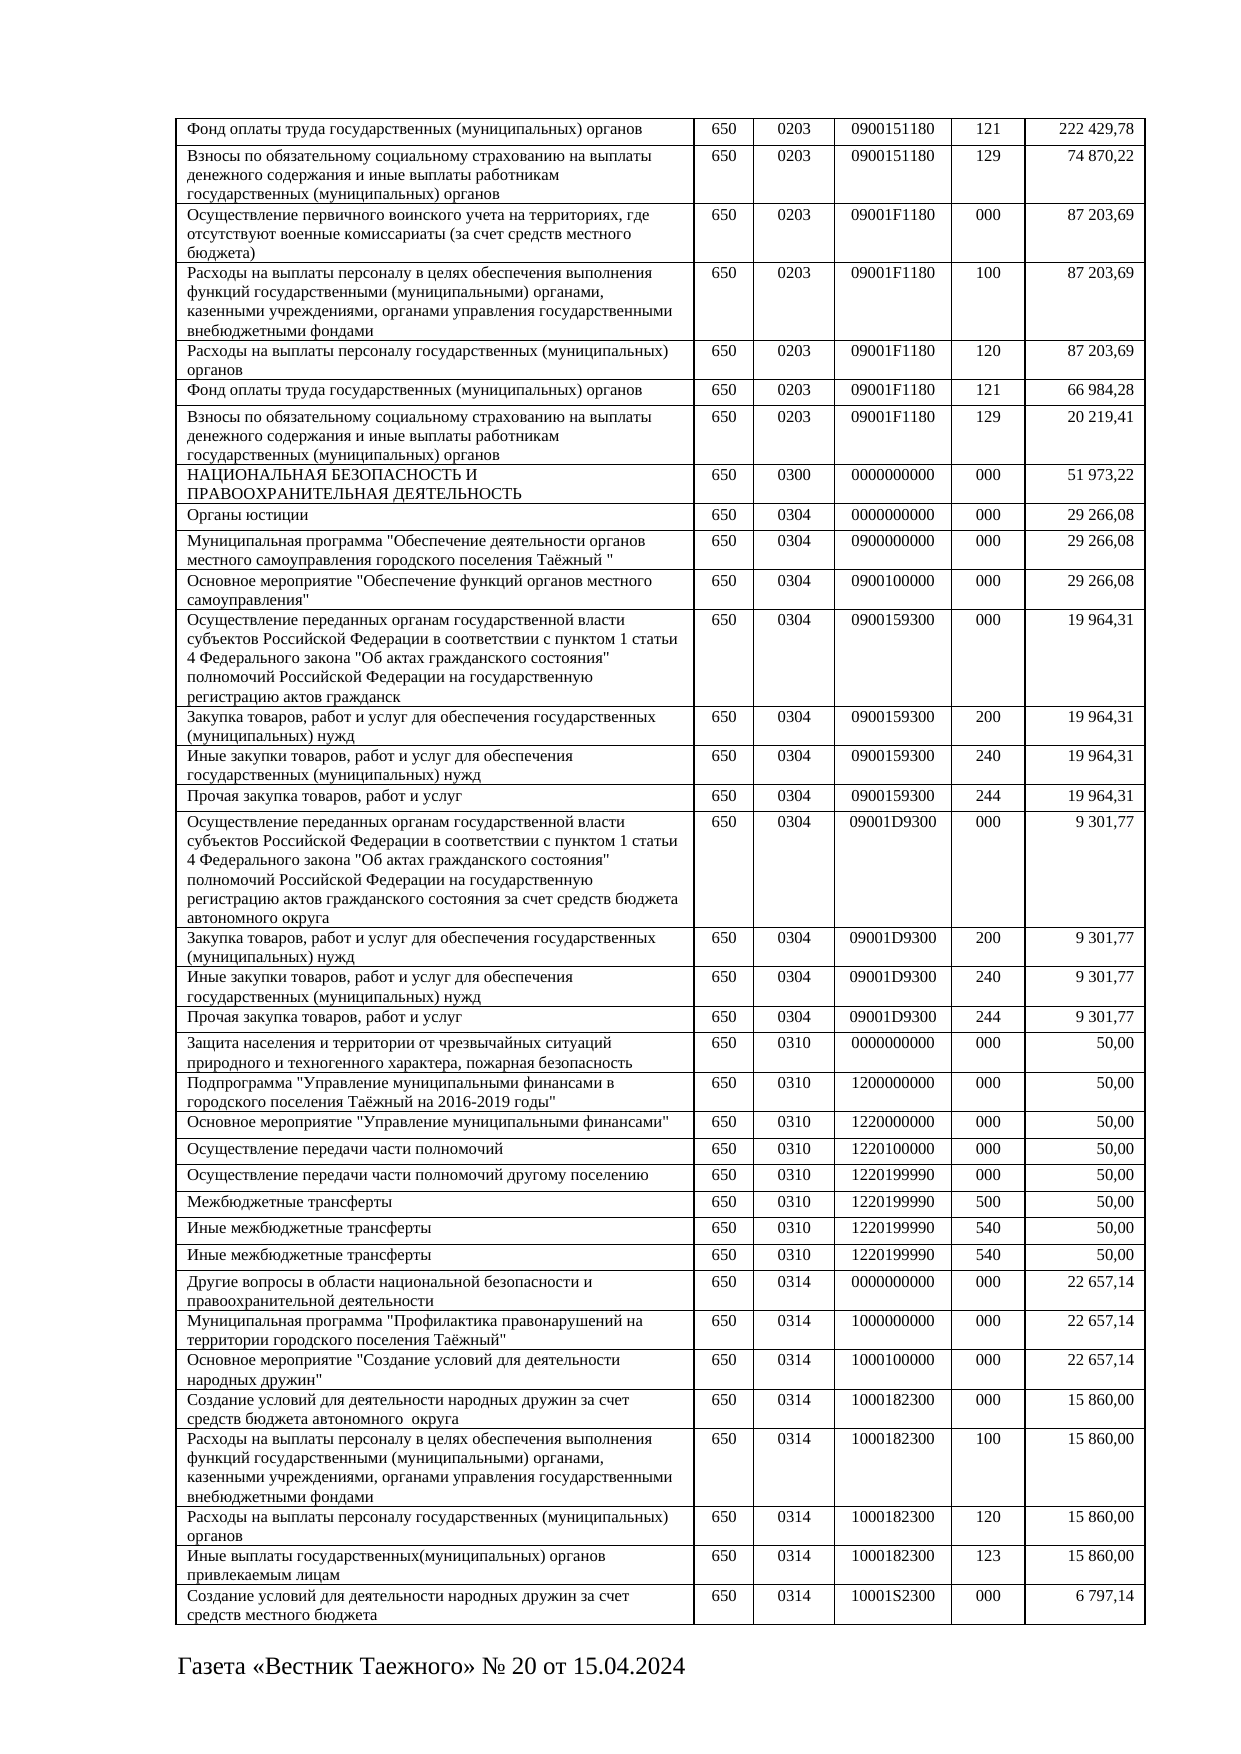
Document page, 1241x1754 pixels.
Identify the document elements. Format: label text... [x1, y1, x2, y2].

table_cell 650 [695, 1033, 753, 1072]
table_cell 0304 [754, 531, 834, 569]
table_cell 000 [952, 1585, 1024, 1624]
table_cell 129 [952, 406, 1024, 464]
table_cell 1220199990 [835, 1245, 951, 1270]
table_cell Иные межбюджетные трансферты [177, 1245, 693, 1270]
table_cell 200 [952, 928, 1024, 966]
table_cell 0900159300 [835, 785, 951, 811]
table_cell 50,00 [1026, 1073, 1144, 1111]
table_cell 15 860,00 [1026, 1390, 1144, 1428]
table_cell 50,00 [1026, 1192, 1144, 1217]
table_cell 650 [695, 1007, 753, 1032]
table_cell 87 203,69 [1026, 263, 1144, 339]
table_cell 0304 [754, 504, 834, 530]
table_cell 74 870,22 [1026, 146, 1144, 203]
table_cell Создание условий для деятельности народных дружин за счет средств местного бюджета [177, 1585, 693, 1624]
table_cell 244 [952, 1007, 1024, 1032]
table_cell 1000182300 [835, 1546, 951, 1584]
table_cell 650 [695, 1218, 753, 1244]
table_cell 0314 [754, 1390, 834, 1428]
table_cell Органы юстиции [177, 504, 693, 530]
table_cell 650 [695, 380, 753, 405]
table_cell 0304 [754, 928, 834, 966]
table_cell 9 301,77 [1026, 967, 1144, 1006]
table_cell 650 [695, 531, 753, 569]
table_cell 9 301,77 [1026, 1007, 1144, 1032]
table_cell Иные закупки товаров, работ и услуг для обеспечения государственных (муниципальных) нужд [177, 746, 693, 784]
table_cell 000 [952, 1112, 1024, 1137]
table_cell 1000182300 [835, 1507, 951, 1545]
table_cell 0310 [754, 1033, 834, 1072]
table_cell 0314 [754, 1585, 834, 1624]
table_cell Закупка товаров, работ и услуг для обеспечения государственных (муниципальных) нужд [177, 707, 693, 745]
table_cell Прочая закупка товаров, работ и услуг [177, 1007, 693, 1032]
table_cell 0310 [754, 1165, 834, 1191]
table_cell 0304 [754, 1007, 834, 1032]
table_cell 0314 [754, 1546, 834, 1584]
table_cell 50,00 [1026, 1218, 1144, 1244]
table_cell Взносы по обязательному социальному страхованию на выплаты денежного содержания и иные выплаты работникам государственных (муниципальных) органов [177, 406, 693, 464]
table_cell 0314 [754, 1271, 834, 1310]
table_cell Иные выплаты государственных(муниципальных) органов привлекаемым лицам [177, 1546, 693, 1584]
table_cell 0310 [754, 1192, 834, 1217]
table_cell 650 [695, 570, 753, 609]
table_cell 000 [952, 1350, 1024, 1388]
table_cell 0310 [754, 1073, 834, 1111]
table_cell 0310 [754, 1139, 834, 1164]
table_cell 09001F1180 [835, 406, 951, 464]
table_cell 121 [952, 380, 1024, 405]
table_cell 650 [695, 406, 753, 464]
table_cell 09001D9300 [835, 1007, 951, 1032]
table_cell 87 203,69 [1026, 341, 1144, 379]
table_cell 10001S2300 [835, 1585, 951, 1624]
table_cell 121 [952, 119, 1024, 145]
table_cell Основное мероприятие "Управление муниципальными финансами" [177, 1112, 693, 1137]
table_cell 0304 [754, 785, 834, 811]
table_cell 22 657,14 [1026, 1311, 1144, 1349]
table_cell 0000000000 [835, 465, 951, 503]
table_cell 0900159300 [835, 610, 951, 706]
table_cell 51 973,22 [1026, 465, 1144, 503]
table_cell Фонд оплаты труда государственных (муниципальных) органов [177, 380, 693, 405]
table_cell 123 [952, 1546, 1024, 1584]
table_cell 87 203,69 [1026, 204, 1144, 262]
table_cell 650 [695, 465, 753, 503]
table_cell 0203 [754, 146, 834, 203]
table_cell 50,00 [1026, 1112, 1144, 1137]
table_cell 22 657,14 [1026, 1271, 1144, 1310]
table_cell Осуществление переданных органам государственной власти субъектов Российской Федерации в соответствии с пунктом 1 статьи 4 Федерального закона "Об актах гражданского состояния" полномочий Российской Федерации на государственную регистрацию актов гражданск [177, 610, 693, 706]
table_cell 240 [952, 746, 1024, 784]
table_cell НАЦИОНАЛЬНАЯ БЕЗОПАСНОСТЬ И ПРАВООХРАНИТЕЛЬНАЯ ДЕЯТЕЛЬНОСТЬ [177, 465, 693, 503]
table_cell Осуществление передачи части полномочий другому поселению [177, 1165, 693, 1191]
table_cell 650 [695, 1245, 753, 1270]
table_cell 1220100000 [835, 1139, 951, 1164]
table_cell 000 [952, 531, 1024, 569]
table_cell 1000182300 [835, 1429, 951, 1506]
table_cell 0304 [754, 746, 834, 784]
table_cell 50,00 [1026, 1245, 1144, 1270]
table_cell 650 [695, 1192, 753, 1217]
table_cell 000 [952, 1165, 1024, 1191]
table_cell 0203 [754, 263, 834, 339]
table_cell 0900159300 [835, 707, 951, 745]
table_cell Основное мероприятие "Обеспечение функций органов местного самоуправления" [177, 570, 693, 609]
table_cell 650 [695, 967, 753, 1006]
table_cell 0203 [754, 406, 834, 464]
table_cell 50,00 [1026, 1165, 1144, 1191]
table_cell 15 860,00 [1026, 1546, 1144, 1584]
table_cell 650 [695, 1139, 753, 1164]
table_cell 0900151180 [835, 146, 951, 203]
table_cell 650 [695, 1271, 753, 1310]
table_cell 0304 [754, 610, 834, 706]
table_cell 650 [695, 1112, 753, 1137]
table_cell 22 657,14 [1026, 1350, 1144, 1388]
table_cell Межбюджетные трансферты [177, 1192, 693, 1217]
table_cell 650 [695, 707, 753, 745]
table_cell Фонд оплаты труда государственных (муниципальных) органов [177, 119, 693, 145]
table_cell 20 219,41 [1026, 406, 1144, 464]
table_cell 09001F1180 [835, 380, 951, 405]
table_cell 000 [952, 570, 1024, 609]
table_cell 650 [695, 1585, 753, 1624]
table_cell 9 301,77 [1026, 928, 1144, 966]
table_cell 650 [695, 504, 753, 530]
table_cell Создание условий для деятельности народных дружин за счет средств бюджета автономного округа [177, 1390, 693, 1428]
table_cell 19 964,31 [1026, 785, 1144, 811]
table_cell 0000000000 [835, 504, 951, 530]
table_cell 000 [952, 1073, 1024, 1111]
table_cell 540 [952, 1245, 1024, 1270]
table_cell 50,00 [1026, 1033, 1144, 1072]
table_cell Осуществление передачи части полномочий [177, 1139, 693, 1164]
table_cell 000 [952, 1271, 1024, 1310]
table_cell 240 [952, 967, 1024, 1006]
table_cell 650 [695, 746, 753, 784]
table_cell 19 964,31 [1026, 610, 1144, 706]
table_cell 09001F1180 [835, 263, 951, 339]
table_cell 1000100000 [835, 1350, 951, 1388]
table_cell 0304 [754, 967, 834, 1006]
table_cell 09001F1180 [835, 341, 951, 379]
table_cell Основное мероприятие "Создание условий для деятельности народных дружин" [177, 1350, 693, 1388]
table_cell Прочая закупка товаров, работ и услуг [177, 785, 693, 811]
table_cell 000 [952, 1390, 1024, 1428]
table_cell 120 [952, 1507, 1024, 1545]
table_cell 000 [952, 465, 1024, 503]
table_cell 09001F1180 [835, 204, 951, 262]
table_cell 19 964,31 [1026, 707, 1144, 745]
table_cell 500 [952, 1192, 1024, 1217]
table_cell 0304 [754, 707, 834, 745]
table_cell 0000000000 [835, 1271, 951, 1310]
table_cell 29 266,08 [1026, 531, 1144, 569]
table_cell 0203 [754, 119, 834, 145]
table_cell 0304 [754, 812, 834, 927]
table_cell 29 266,08 [1026, 570, 1144, 609]
table_cell 0203 [754, 380, 834, 405]
table_cell 000 [952, 504, 1024, 530]
table_cell Закупка товаров, работ и услуг для обеспечения государственных (муниципальных) нужд [177, 928, 693, 966]
table_cell 0314 [754, 1429, 834, 1506]
table_cell 9 301,77 [1026, 812, 1144, 927]
table_cell 1200000000 [835, 1073, 951, 1111]
table_cell 650 [695, 146, 753, 203]
table_cell 66 984,28 [1026, 380, 1144, 405]
table_cell 120 [952, 341, 1024, 379]
table_cell 1000000000 [835, 1311, 951, 1349]
table_cell 0900100000 [835, 570, 951, 609]
table_cell 000 [952, 1033, 1024, 1072]
table_cell 09001D9300 [835, 812, 951, 927]
table_cell Иные закупки товаров, работ и услуг для обеспечения государственных (муниципальных) нужд [177, 967, 693, 1006]
table_cell Расходы на выплаты персоналу государственных (муниципальных) органов [177, 341, 693, 379]
table_cell 0304 [754, 570, 834, 609]
table_cell 129 [952, 146, 1024, 203]
table_cell 6 797,14 [1026, 1585, 1144, 1624]
table_cell 0314 [754, 1311, 834, 1349]
table_cell 000 [952, 1311, 1024, 1349]
table_cell 650 [695, 1507, 753, 1545]
table_cell 000 [952, 204, 1024, 262]
table_cell 09001D9300 [835, 967, 951, 1006]
table_cell 0314 [754, 1350, 834, 1388]
table_cell 650 [695, 119, 753, 145]
table_cell 650 [695, 1165, 753, 1191]
table_cell 50,00 [1026, 1139, 1144, 1164]
table_cell 650 [695, 1311, 753, 1349]
table_cell Иные межбюджетные трансферты [177, 1218, 693, 1244]
table_cell Осуществление переданных органам государственной власти субъектов Российской Федерации в соответствии с пунктом 1 статьи 4 Федерального закона "Об актах гражданского состояния" полномочий Российской Федерации на государственную регистрацию актов гражданского состояния за счет средств бюджета автономного округа [177, 812, 693, 927]
table_cell Муниципальная программа "Профилактика правонарушений на территории городского поселения Таёжный" [177, 1311, 693, 1349]
table_cell 650 [695, 1429, 753, 1506]
table_cell 650 [695, 928, 753, 966]
table_cell Муниципальная программа "Обеспечение деятельности органов местного самоуправления городского поселения Таёжный " [177, 531, 693, 569]
table_cell 1220199990 [835, 1165, 951, 1191]
table_cell 650 [695, 610, 753, 706]
table_cell 0310 [754, 1245, 834, 1270]
table_cell Подпрограмма "Управление муниципальными финансами в городского поселения Таёжный на 2016-2019 годы" [177, 1073, 693, 1111]
table_cell 200 [952, 707, 1024, 745]
table_cell 0314 [754, 1507, 834, 1545]
table_cell 0310 [754, 1112, 834, 1137]
table_cell Другие вопросы в области национальной безопасности и правоохранительной деятельности [177, 1271, 693, 1310]
table_cell 222 429,78 [1026, 119, 1144, 145]
table_cell 19 964,31 [1026, 746, 1144, 784]
table_cell 0000000000 [835, 1033, 951, 1072]
table_cell 650 [695, 263, 753, 339]
table_cell Расходы на выплаты персоналу государственных (муниципальных) органов [177, 1507, 693, 1545]
table_cell 0203 [754, 341, 834, 379]
table_cell 650 [695, 812, 753, 927]
table_cell 1000182300 [835, 1390, 951, 1428]
table_cell 15 860,00 [1026, 1429, 1144, 1506]
table_cell Защита населения и территории от чрезвычайных ситуаций природного и техногенного характера, пожарная безопасность [177, 1033, 693, 1072]
table_cell 540 [952, 1218, 1024, 1244]
table_cell Осуществление первичного воинского учета на территориях, где отсутствуют военные комиссариаты (за счет средств местного бюджета) [177, 204, 693, 262]
table_cell 09001D9300 [835, 928, 951, 966]
table_cell 0300 [754, 465, 834, 503]
table_cell Взносы по обязательному социальному страхованию на выплаты денежного содержания и иные выплаты работникам государственных (муниципальных) органов [177, 146, 693, 203]
table_cell 1220199990 [835, 1218, 951, 1244]
table_cell 0310 [754, 1218, 834, 1244]
table_cell 650 [695, 341, 753, 379]
table_cell 0900151180 [835, 119, 951, 145]
table_cell 15 860,00 [1026, 1507, 1144, 1545]
table_cell 100 [952, 1429, 1024, 1506]
table_cell 650 [695, 1350, 753, 1388]
table_cell 244 [952, 785, 1024, 811]
table_cell 1220000000 [835, 1112, 951, 1137]
table_cell 650 [695, 204, 753, 262]
table_cell 29 266,08 [1026, 504, 1144, 530]
table_cell 000 [952, 812, 1024, 927]
table_cell 1220199990 [835, 1192, 951, 1217]
table_cell 000 [952, 610, 1024, 706]
table_cell 650 [695, 1390, 753, 1428]
table_cell 100 [952, 263, 1024, 339]
table_cell 650 [695, 1073, 753, 1111]
table_cell 000 [952, 1139, 1024, 1164]
table_cell 0900159300 [835, 746, 951, 784]
table_cell 650 [695, 785, 753, 811]
table_cell 0203 [754, 204, 834, 262]
table_cell 650 [695, 1546, 753, 1584]
table_cell 0900000000 [835, 531, 951, 569]
